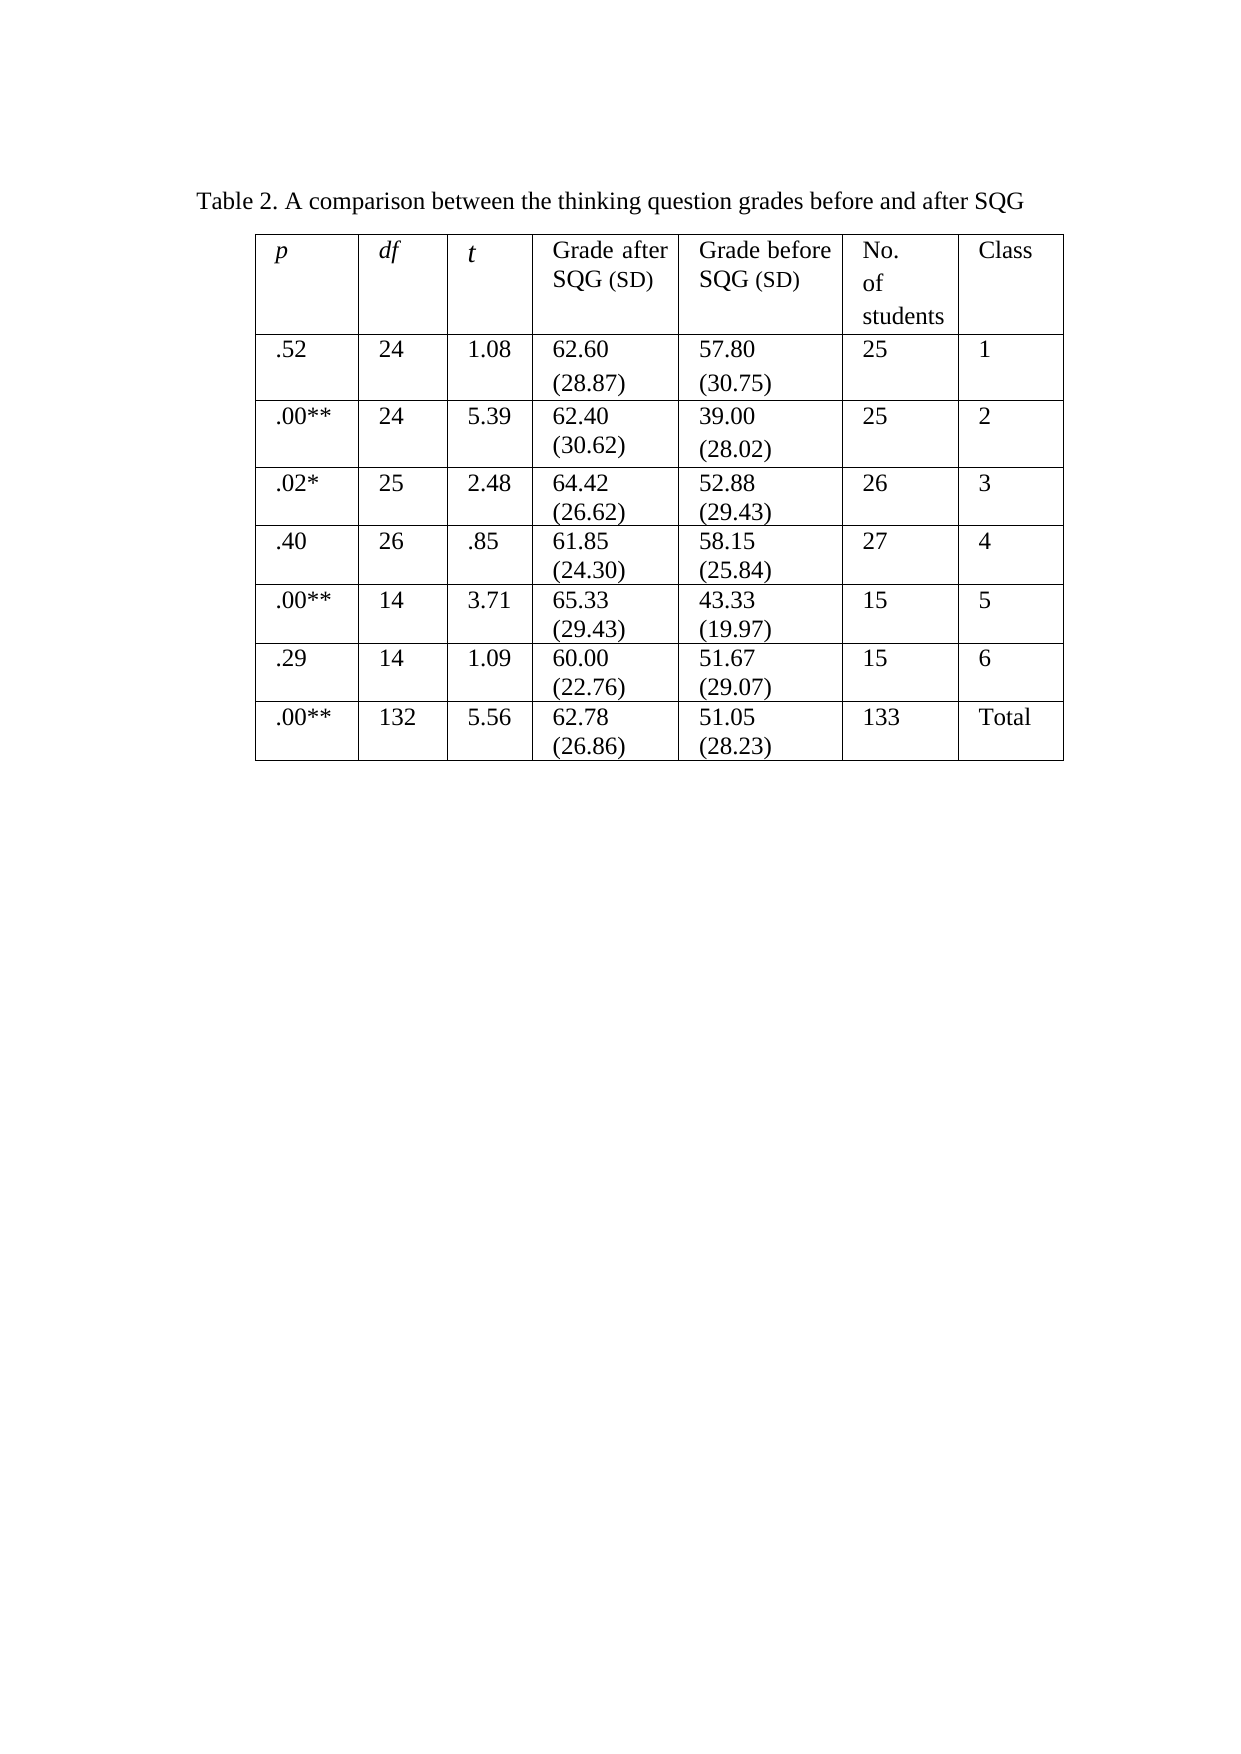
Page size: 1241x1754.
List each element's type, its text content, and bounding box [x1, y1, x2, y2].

table_cell 132 [359, 702, 447, 759]
table_cell .00** [256, 585, 358, 642]
table_header p [256, 235, 358, 333]
table_cell .40 [256, 526, 358, 584]
table_cell .52 [256, 335, 358, 400]
table_header df [359, 235, 447, 333]
table_cell .85 [448, 526, 532, 584]
table_cell 2 [959, 401, 1063, 467]
table_cell .00** [256, 401, 358, 467]
table_cell 26 [843, 468, 958, 525]
table_cell 5.39 [448, 401, 532, 467]
table_cell 15 [843, 644, 958, 701]
table_cell 3.71 [448, 585, 532, 642]
table_cell .02* [256, 468, 358, 525]
table_cell 62.40 (30.62) [533, 401, 678, 467]
table_cell 57.80 (30.75) [679, 335, 842, 400]
table_cell 52.88 (29.43) [679, 468, 842, 525]
table_cell 65.33 (29.43) [533, 585, 678, 642]
table_cell .29 [256, 644, 358, 701]
table_cell 1.09 [448, 644, 532, 701]
table_header No. of students [843, 235, 958, 333]
table_cell 58.15 (25.84) [679, 526, 842, 584]
table_cell 4 [959, 526, 1063, 584]
table_cell Total [959, 702, 1063, 759]
table_header t [448, 235, 532, 333]
table_cell 24 [359, 401, 447, 467]
table_cell 6 [959, 644, 1063, 701]
table_header Class [959, 235, 1063, 333]
table_cell 51.67 (29.07) [679, 644, 842, 701]
table_cell .00** [256, 702, 358, 759]
table_cell 62.78 (26.86) [533, 702, 678, 759]
table_cell 15 [843, 585, 958, 642]
table_cell 43.33 (19.97) [679, 585, 842, 642]
table_cell 25 [359, 468, 447, 525]
table_cell 51.05 (28.23) [679, 702, 842, 759]
table_cell 3 [959, 468, 1063, 525]
table_cell 27 [843, 526, 958, 584]
table_cell 24 [359, 335, 447, 400]
table_cell 5.56 [448, 702, 532, 759]
table_cell 5 [959, 585, 1063, 642]
table_cell 25 [843, 401, 958, 467]
table_cell 2.48 [448, 468, 532, 525]
table_header Grade after SQG (SD) [533, 235, 678, 333]
table_cell 133 [843, 702, 958, 759]
table_cell 26 [359, 526, 447, 584]
table_cell 14 [359, 585, 447, 642]
table_cell 1 [959, 335, 1063, 400]
text Table 2. A comparison between the thinking question grades before and after SQG [196, 186, 1053, 215]
table_cell 60.00 (22.76) [533, 644, 678, 701]
table_cell 64.42 (26.62) [533, 468, 678, 525]
table_cell 62.60 (28.87) [533, 335, 678, 400]
table_cell 14 [359, 644, 447, 701]
table_cell 39.00 (28.02) [679, 401, 842, 467]
table_header Grade before SQG (SD) [679, 235, 842, 333]
table_cell 1.08 [448, 335, 532, 400]
table_cell 61.85 (24.30) [533, 526, 678, 584]
table_cell 25 [843, 335, 958, 400]
